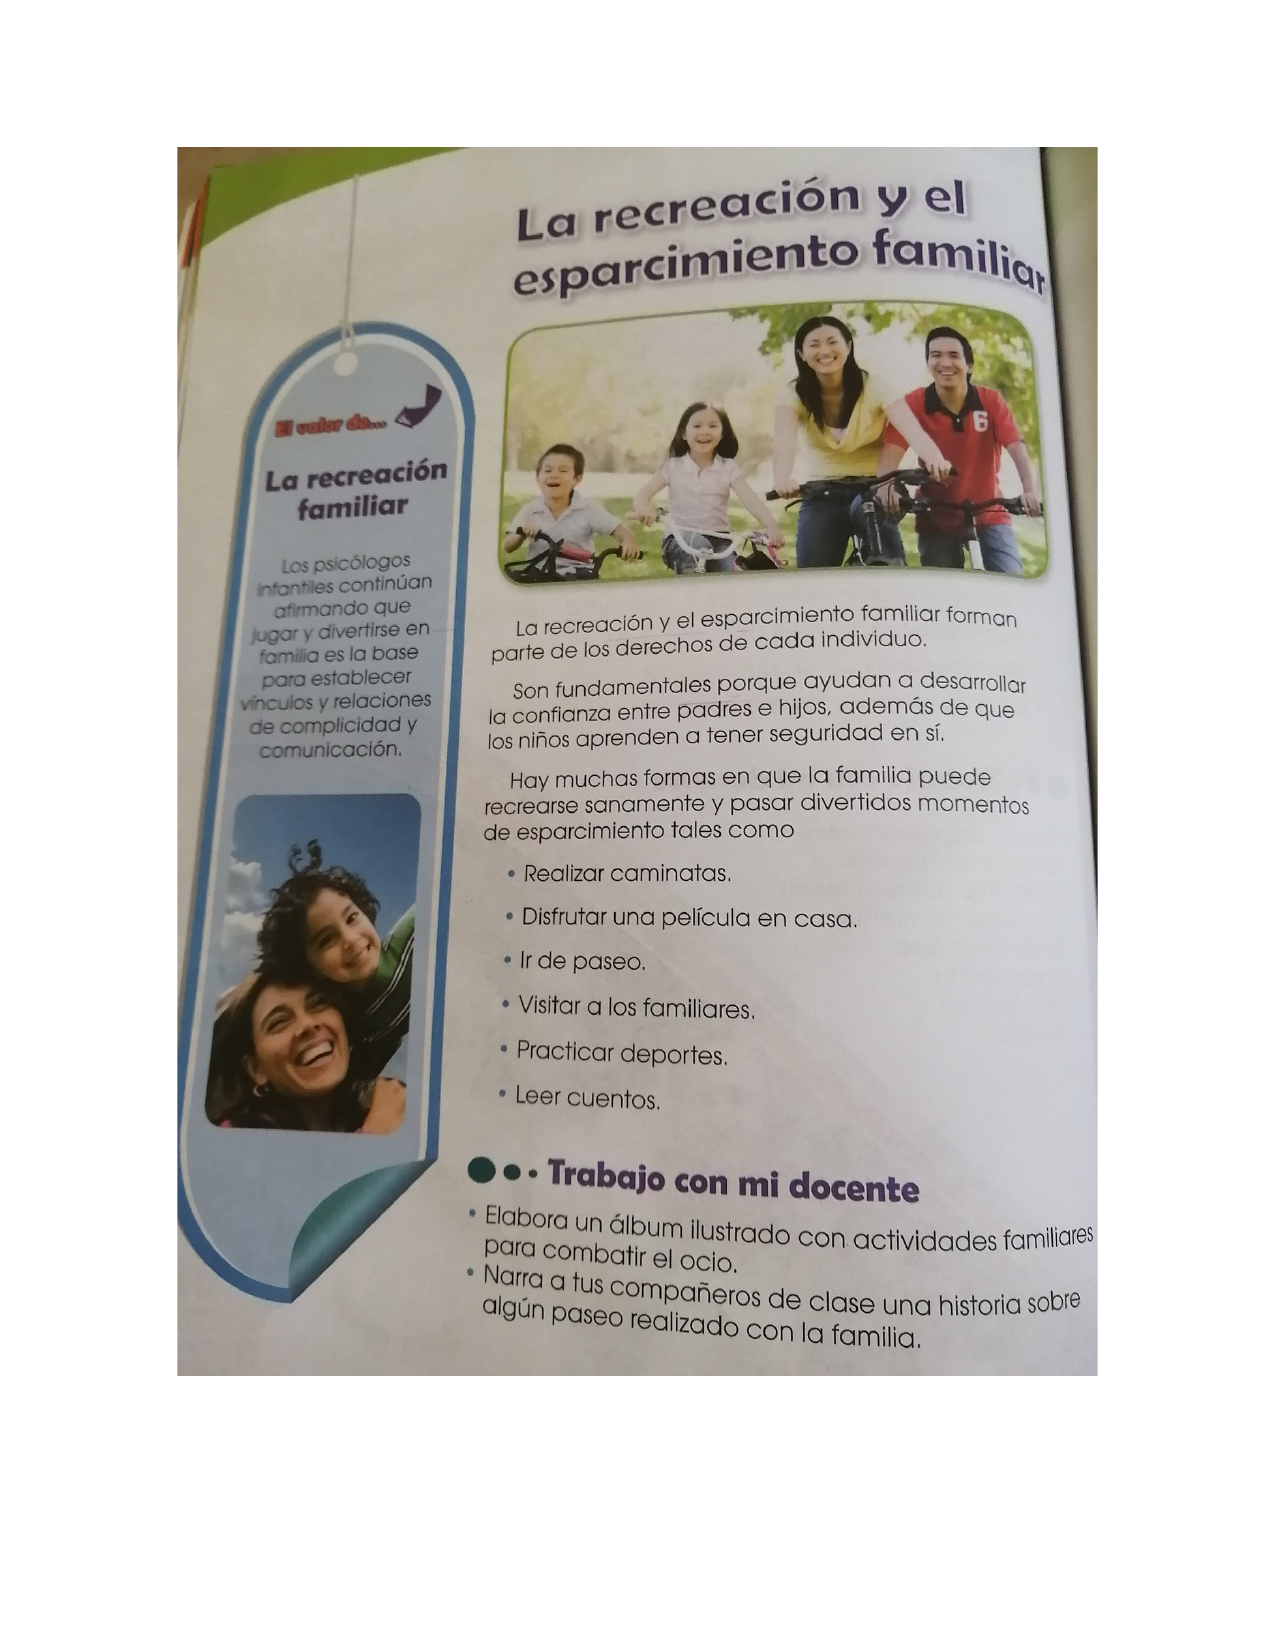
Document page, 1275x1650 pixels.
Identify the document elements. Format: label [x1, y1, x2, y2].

picture [177, 147, 1098, 1376]
